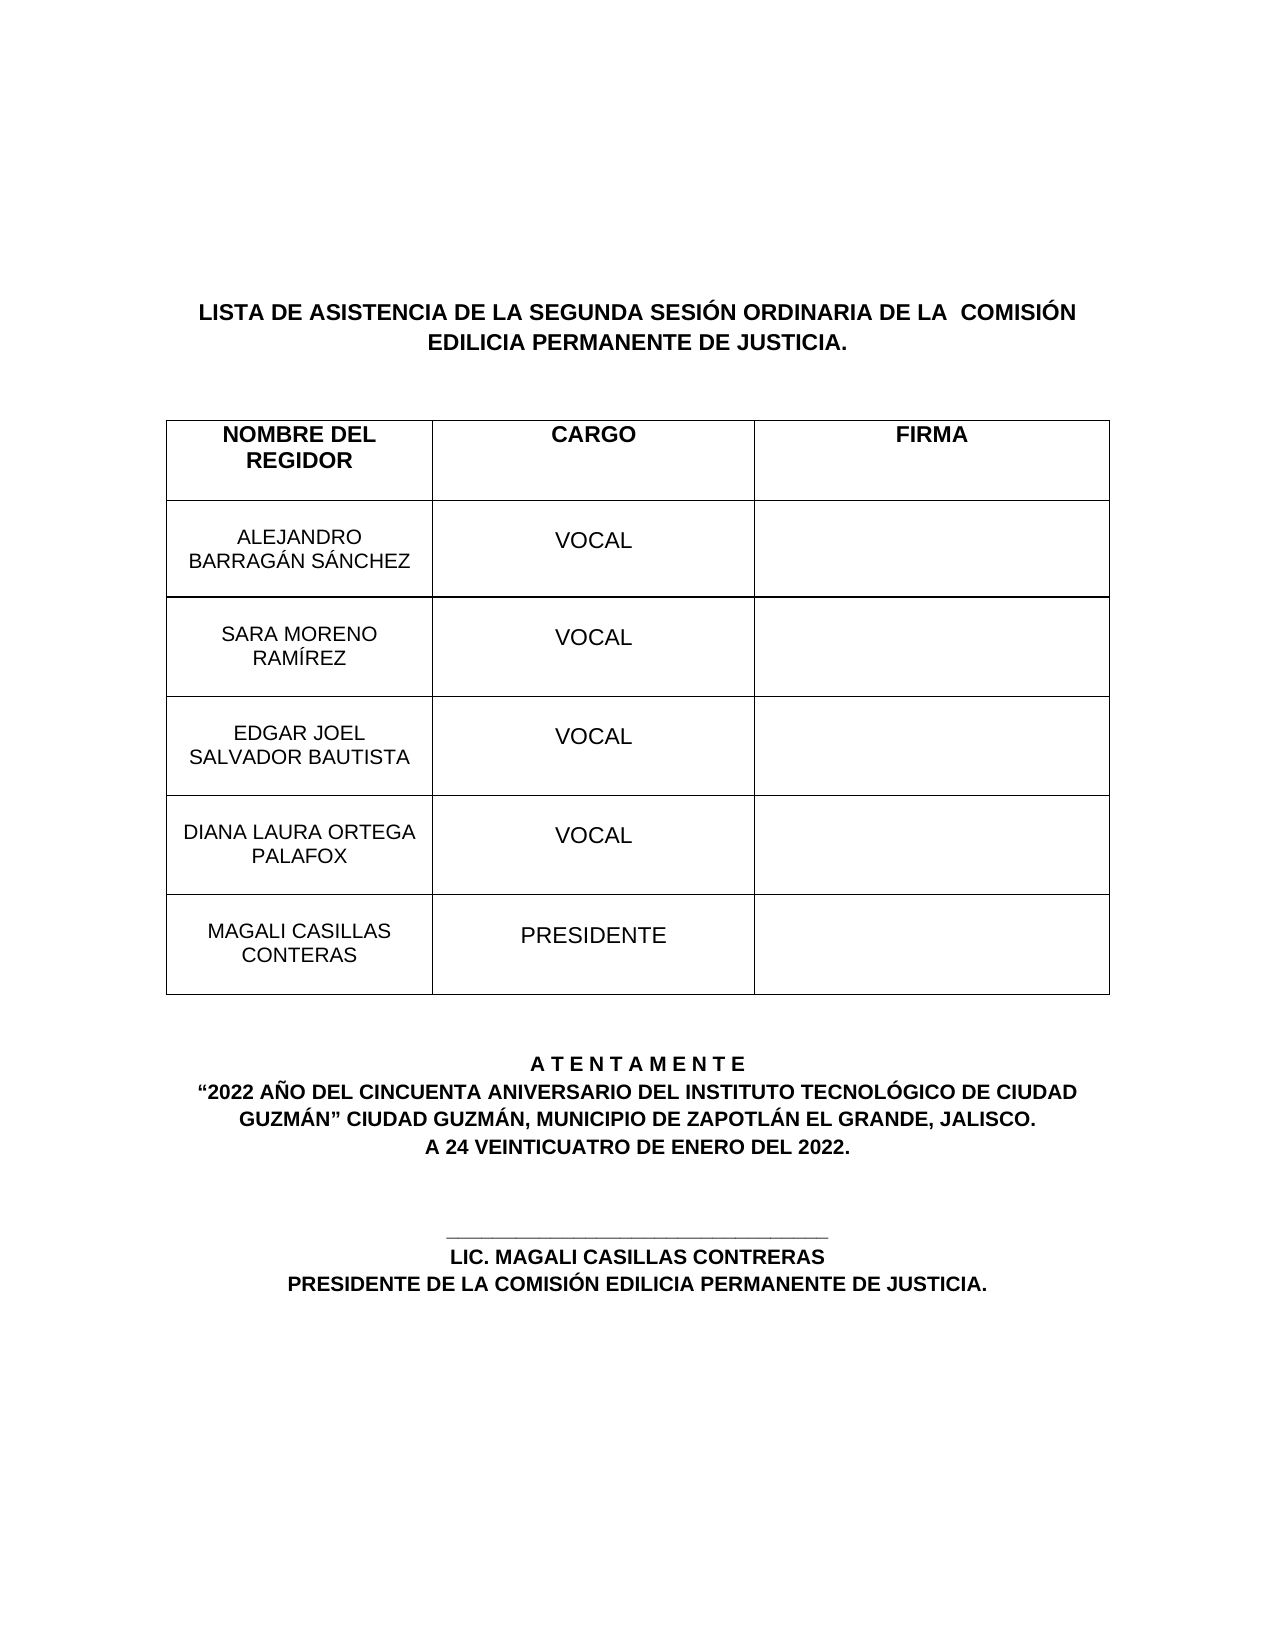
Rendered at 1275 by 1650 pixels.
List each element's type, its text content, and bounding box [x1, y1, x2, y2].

table_cell VOCAL [433, 697, 754, 795]
text A 24 VEINTICUATRO DE ENERO DEL 2022. [177, 1135, 1098, 1159]
table_cell MAGALI CASILLAS CONTERAS [167, 895, 432, 993]
table_cell PRESIDENTE [433, 895, 754, 993]
text PRESIDENTE DE LA COMISIÓN EDILICIA PERMANENTE DE JUSTICIA. [177, 1272, 1098, 1296]
table_cell [755, 796, 1109, 894]
table_cell [755, 598, 1109, 696]
table_cell VOCAL [433, 598, 754, 696]
table_header NOMBRE DEL REGIDOR [167, 421, 432, 499]
table_cell [755, 501, 1109, 596]
text “2022 AÑO DEL CINCUENTA ANIVERSARIO DEL INSTITUTO TECNOLÓGICO DE CIUDAD GUZMÁN” CIUDAD GUZMÁN, MUNICIPIO DE ZAPOTLÁN EL GRANDE, JALISCO. [177, 1080, 1098, 1131]
table_cell SARA MORENO RAMÍREZ [167, 598, 432, 696]
table_cell VOCAL [433, 796, 754, 894]
text LISTA DE ASISTENCIA DE LA SEGUNDA SESIÓN ORDINARIA DE LA COMISIÓN EDILICIA PERMANENTE DE JUSTICIA. [177, 299, 1098, 355]
table_cell [755, 697, 1109, 795]
table_cell ALEJANDRO BARRAGÁN SÁNCHEZ [167, 501, 432, 596]
text A T E N T A M E N T E [177, 1052, 1098, 1076]
table_cell EDGAR JOEL SALVADOR BAUTISTA [167, 697, 432, 795]
table_cell VOCAL [433, 501, 754, 596]
table_cell DIANA LAURA ORTEGA PALAFOX [167, 796, 432, 894]
table_header CARGO [433, 421, 754, 499]
table_header FIRMA [755, 421, 1109, 499]
text _________________________________ [177, 1217, 1098, 1241]
table_cell [755, 895, 1109, 993]
text LIC. MAGALI CASILLAS CONTRERAS [177, 1245, 1098, 1269]
